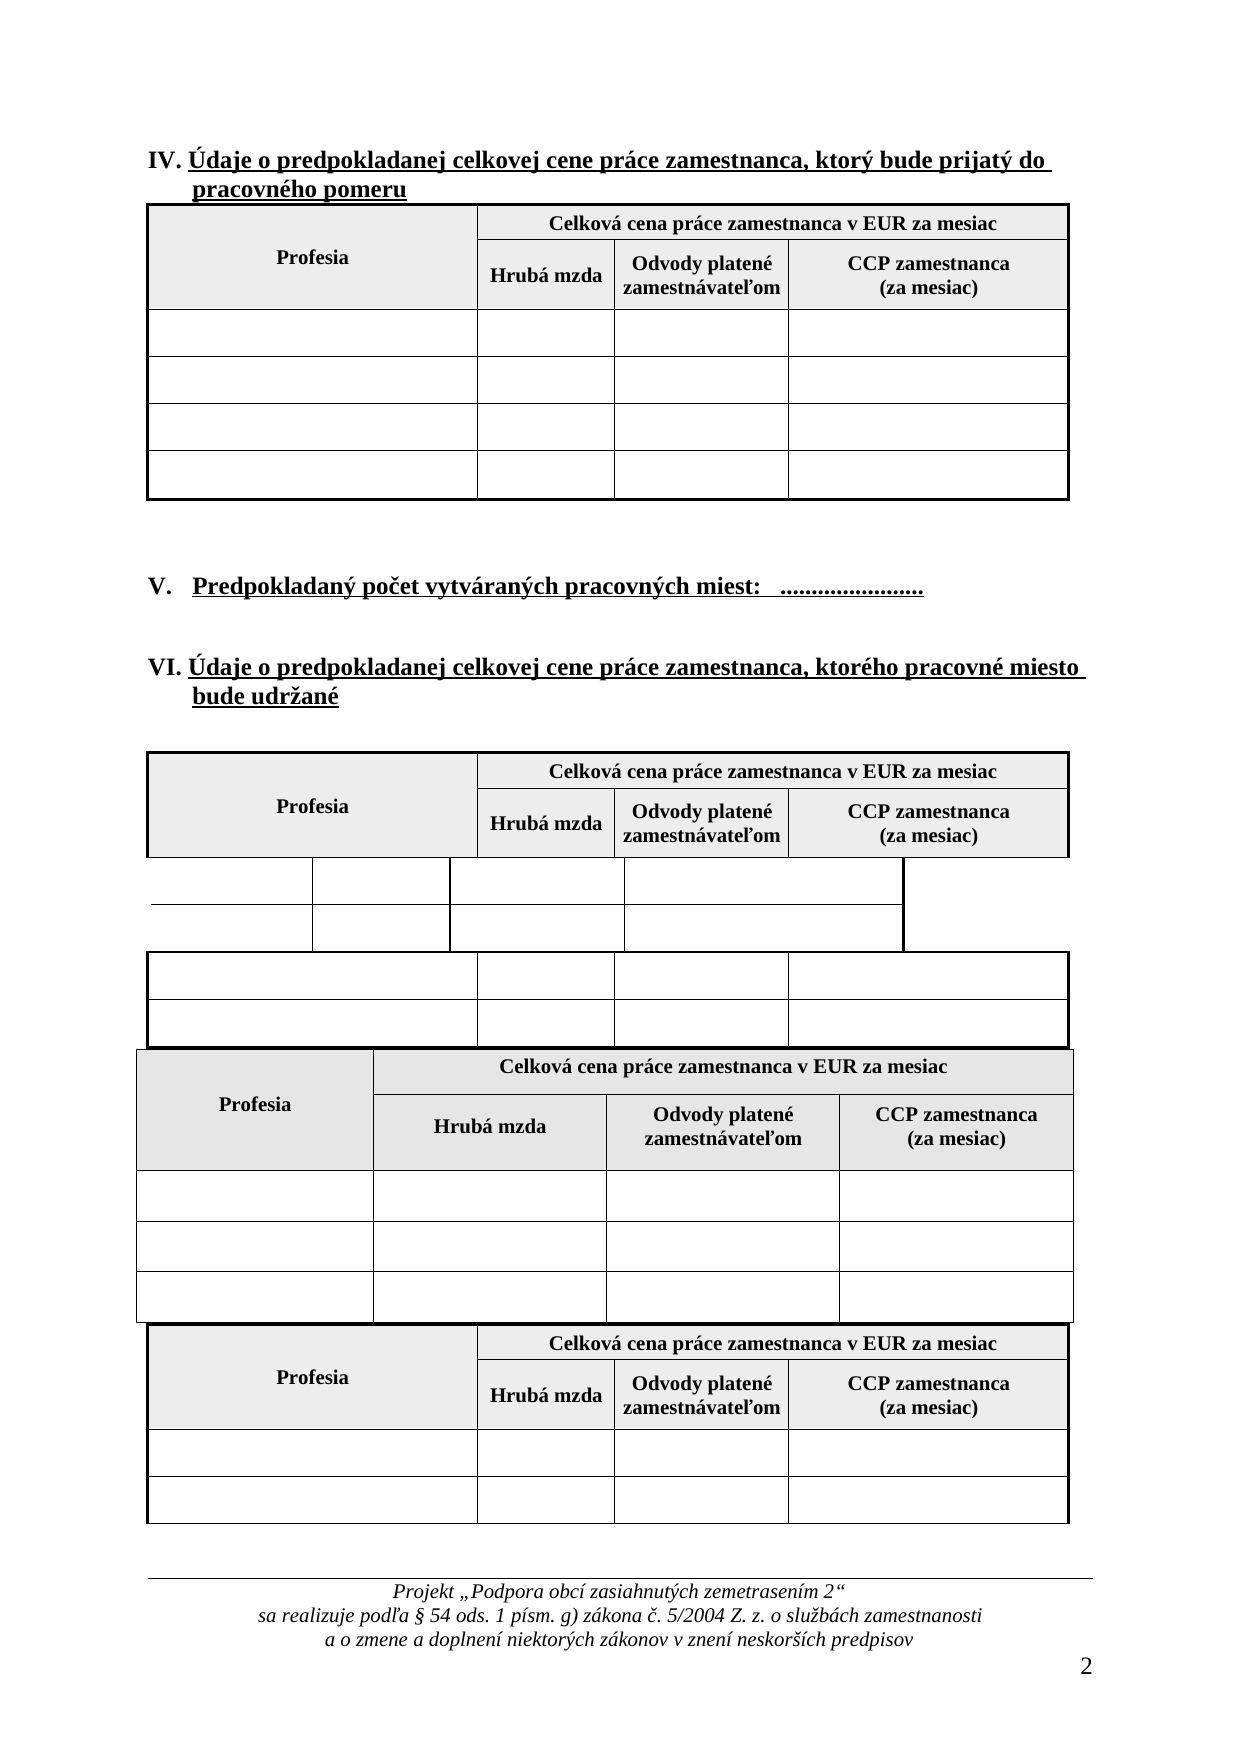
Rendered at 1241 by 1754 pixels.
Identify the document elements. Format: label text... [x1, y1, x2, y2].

table_cell [149, 451, 477, 498]
table_cell [615, 404, 788, 450]
table_cell [374, 1222, 606, 1271]
table_cell [149, 1430, 312, 1476]
table_cell [840, 1171, 1073, 1221]
table_cell [451, 905, 624, 951]
table_cell [615, 1000, 788, 1046]
table_cell [478, 451, 614, 498]
table_cell [478, 404, 614, 450]
table_cell [451, 858, 624, 904]
table_cell CCP zamestnanca (za mesiac) [789, 789, 1067, 857]
table_cell [607, 1171, 839, 1221]
table_header Celková cena práce zamestnanca v EUR za mesiac [478, 206, 1067, 239]
table_header Profesia [149, 206, 477, 308]
table_cell [478, 357, 614, 403]
table_cell [374, 1171, 606, 1221]
table_cell [149, 953, 477, 999]
table_header Celková cena práce zamestnanca v EUR za mesiac [374, 1050, 1073, 1094]
table_cell [313, 858, 449, 904]
table_cell [313, 1477, 477, 1523]
table_cell [789, 1430, 1067, 1476]
table_cell [313, 310, 477, 356]
table_cell [789, 310, 1067, 356]
table_header Celková cena práce zamestnanca v EUR za mesiac [478, 754, 1067, 787]
text IV. Údaje o predpokladanej celkovej cene práce zamestnanca, ktorý bude prijatý do pracovného pomeru [148, 145, 1093, 203]
table_cell [149, 404, 477, 450]
table_cell [789, 1477, 1067, 1523]
table_cell [615, 451, 788, 498]
table_cell [615, 953, 788, 999]
table_cell [478, 1477, 614, 1523]
table_cell [789, 953, 1067, 999]
table_cell Odvody platené zamestnávateľom [615, 1360, 788, 1428]
table_cell [478, 1000, 614, 1046]
table_cell [789, 404, 1067, 450]
table_header Profesia [137, 1050, 373, 1170]
table_cell [149, 1477, 312, 1523]
table_cell [478, 953, 614, 999]
table_cell [149, 357, 312, 403]
table_cell Hrubá mzda [478, 240, 614, 308]
text VI. Údaje o predpokladanej celkovej cene práce zamestnanca, ktorého pracovné miesto bude udržané [148, 652, 1093, 710]
table_cell [478, 310, 614, 356]
table_cell [313, 357, 477, 403]
table_cell [840, 1272, 1073, 1322]
text V. Predpokladaný počet vytváraných pracovných miest: ....................... [148, 571, 1093, 599]
table_cell Hrubá mzda [478, 1360, 614, 1428]
table_cell [313, 1430, 477, 1476]
table_cell [137, 1222, 373, 1271]
table_cell [313, 905, 449, 951]
table_cell [789, 357, 1067, 403]
table_cell [607, 1222, 839, 1271]
table_cell [478, 1430, 614, 1476]
table_cell [615, 1477, 788, 1523]
table_cell CCP zamestnanca (za mesiac) [840, 1095, 1073, 1170]
table_cell [374, 1272, 606, 1322]
table_cell [615, 1430, 788, 1476]
table_header Profesia [149, 1326, 477, 1428]
table_cell [149, 1000, 477, 1046]
table_cell [625, 858, 902, 904]
table_cell [137, 1171, 373, 1221]
table_cell [625, 905, 902, 951]
table_cell Odvody platené zamestnávateľom [615, 789, 788, 857]
table_cell [615, 357, 788, 403]
table_cell [789, 1000, 1067, 1046]
table_cell [148, 904, 312, 951]
table_cell [148, 858, 312, 904]
table_header Profesia [149, 754, 477, 857]
table_cell Hrubá mzda [374, 1095, 606, 1170]
table_header Celková cena práce zamestnanca v EUR za mesiac [478, 1326, 1067, 1359]
table_cell Hrubá mzda [478, 789, 614, 857]
table_cell [789, 451, 1067, 498]
table_cell [137, 1272, 373, 1322]
table_cell [615, 310, 788, 356]
table_cell Odvody platené zamestnávateľom [607, 1095, 839, 1170]
table_cell [607, 1272, 839, 1322]
table_cell [149, 310, 312, 356]
table_cell CCP zamestnanca (za mesiac) [789, 1360, 1067, 1428]
table_cell Odvody platené zamestnávateľom [615, 240, 788, 308]
table_cell CCP zamestnanca (za mesiac) [789, 240, 1067, 308]
table_cell [840, 1222, 1073, 1271]
